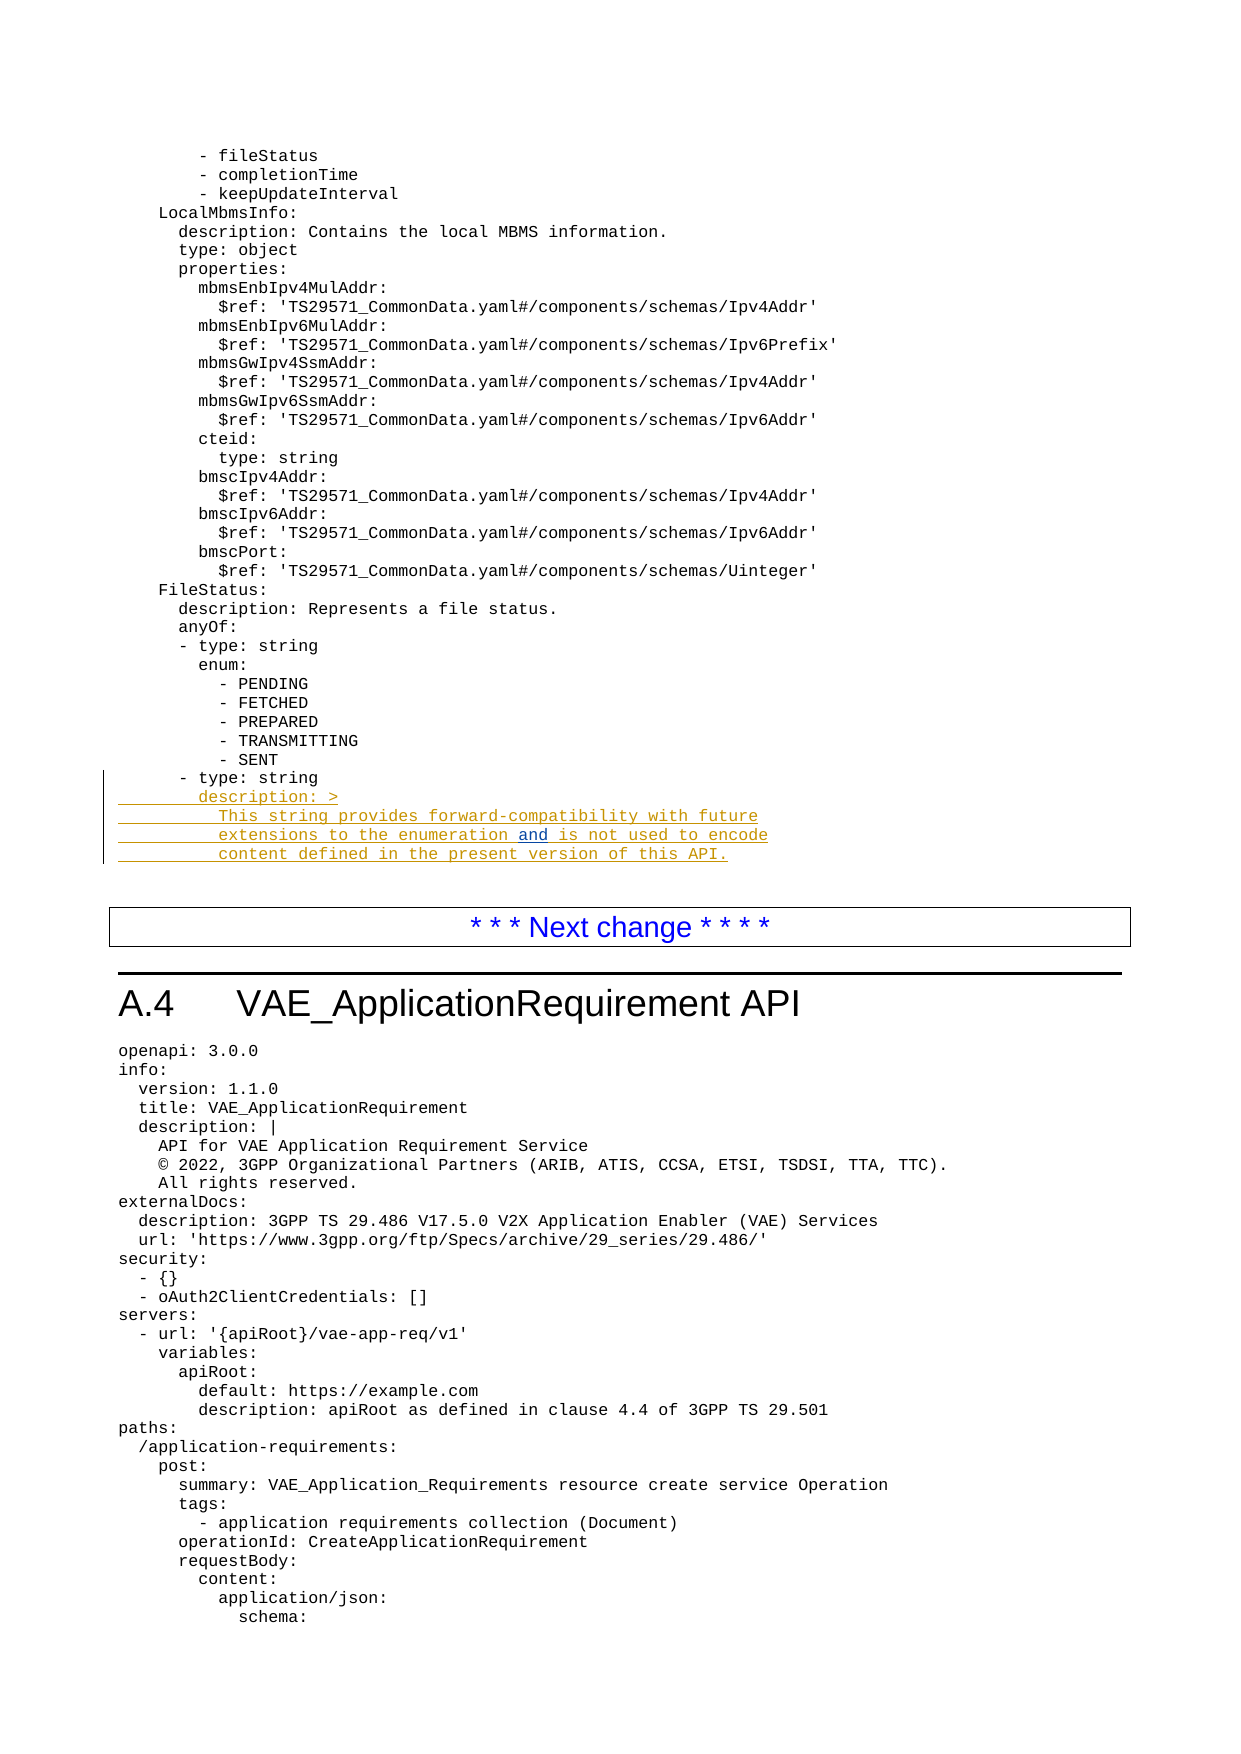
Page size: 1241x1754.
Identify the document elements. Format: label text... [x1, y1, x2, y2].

text - completionTime [118, 167, 1122, 185]
text operationId: CreateApplicationRequirement [118, 1533, 1122, 1552]
subtitle A.4 VAE_ApplicationRequirement API [118, 975, 1122, 1024]
text LocalMbmsInfo: [118, 204, 1122, 223]
text tags: [118, 1496, 1122, 1514]
text - keepUpdateInterval [118, 185, 1122, 204]
text bmscIpv4Addr: [118, 468, 1122, 487]
text $ref: 'TS29571_CommonData.yaml#/components/schemas/Ipv4Addr' [118, 374, 1122, 393]
text - fileStatus [118, 148, 1122, 167]
text type: object [118, 242, 1122, 261]
text mbmsEnbIpv4MulAddr: [118, 280, 1122, 298]
text $ref: 'TS29571_CommonData.yaml#/components/schemas/Ipv6Prefix' [118, 336, 1122, 355]
text - application requirements collection (Document) [118, 1514, 1122, 1533]
text - oAuth2ClientCredentials: [] [118, 1288, 1122, 1307]
text schema: [118, 1609, 1122, 1627]
text /application-requirements: [118, 1439, 1122, 1458]
text mbmsEnbIpv6MulAddr: [118, 317, 1122, 336]
text variables: [118, 1345, 1122, 1363]
text apiRoot: [118, 1363, 1122, 1382]
text openapi: 3.0.0 [118, 1043, 1122, 1062]
text $ref: 'TS29571_CommonData.yaml#/components/schemas/Ipv6Addr' [118, 412, 1122, 431]
text version: 1.1.0 [118, 1081, 1122, 1099]
text summary: VAE_Application_Requirements resource create service Operation [118, 1477, 1122, 1496]
text enum: [118, 657, 1122, 676]
text servers: [118, 1307, 1122, 1326]
text API for VAE Application Requirement Service [118, 1137, 1122, 1156]
text requestBody: [118, 1552, 1122, 1571]
text application/json: [118, 1590, 1122, 1609]
text description: 3GPP TS 29.486 V17.5.0 V2X Application Enabler (VAE) Services [118, 1213, 1122, 1232]
text - type: string [118, 770, 1122, 789]
text $ref: 'TS29571_CommonData.yaml#/components/schemas/Ipv6Addr' [118, 525, 1122, 544]
text description: | [118, 1118, 1122, 1137]
text All rights reserved. [118, 1175, 1122, 1194]
text security: [118, 1250, 1122, 1269]
text $ref: 'TS29571_CommonData.yaml#/components/schemas/Uinteger' [118, 562, 1122, 581]
text url: 'https://www.3gpp.org/ftp/Specs/archive/29_series/29.486/' [118, 1232, 1122, 1250]
text info: [118, 1062, 1122, 1081]
text © 2022, 3GPP Organizational Partners (ARIB, ATIS, CCSA, ETSI, TSDSI, TTA, TTC). [118, 1156, 1122, 1175]
text - url: '{apiRoot}/vae-app-req/v1' [118, 1326, 1122, 1345]
text content: [118, 1571, 1122, 1590]
text mbmsGwIpv6SsmAddr: [118, 393, 1122, 412]
text - {} [118, 1269, 1122, 1288]
text properties: [118, 261, 1122, 280]
text $ref: 'TS29571_CommonData.yaml#/components/schemas/Ipv4Addr' [118, 298, 1122, 317]
text * * * Next change * * * * [110, 908, 1130, 946]
text mbmsGwIpv4SsmAddr: [118, 355, 1122, 374]
text description: Contains the local MBMS information. [118, 223, 1122, 242]
text title: VAE_ApplicationRequirement [118, 1099, 1122, 1118]
text type: string [118, 449, 1122, 468]
text - FETCHED [118, 694, 1122, 713]
text post: [118, 1458, 1122, 1477]
text description: Represents a file status. [118, 600, 1122, 619]
text description: apiRoot as defined in clause 4.4 of 3GPP TS 29.501 [118, 1401, 1122, 1420]
text - type: string [118, 638, 1122, 657]
text externalDocs: [118, 1194, 1122, 1213]
text FileStatus: [118, 581, 1122, 600]
text - PREPARED [118, 713, 1122, 732]
text - PENDING [118, 676, 1122, 694]
text paths: [118, 1420, 1122, 1439]
text - SENT [118, 751, 1122, 770]
text anyOf: [118, 619, 1122, 638]
text cteid: [118, 431, 1122, 449]
text default: https://example.com [118, 1382, 1122, 1401]
text $ref: 'TS29571_CommonData.yaml#/components/schemas/Ipv4Addr' [118, 487, 1122, 506]
text bmscIpv6Addr: [118, 506, 1122, 525]
text bmscPort: [118, 544, 1122, 562]
text - TRANSMITTING [118, 732, 1122, 751]
